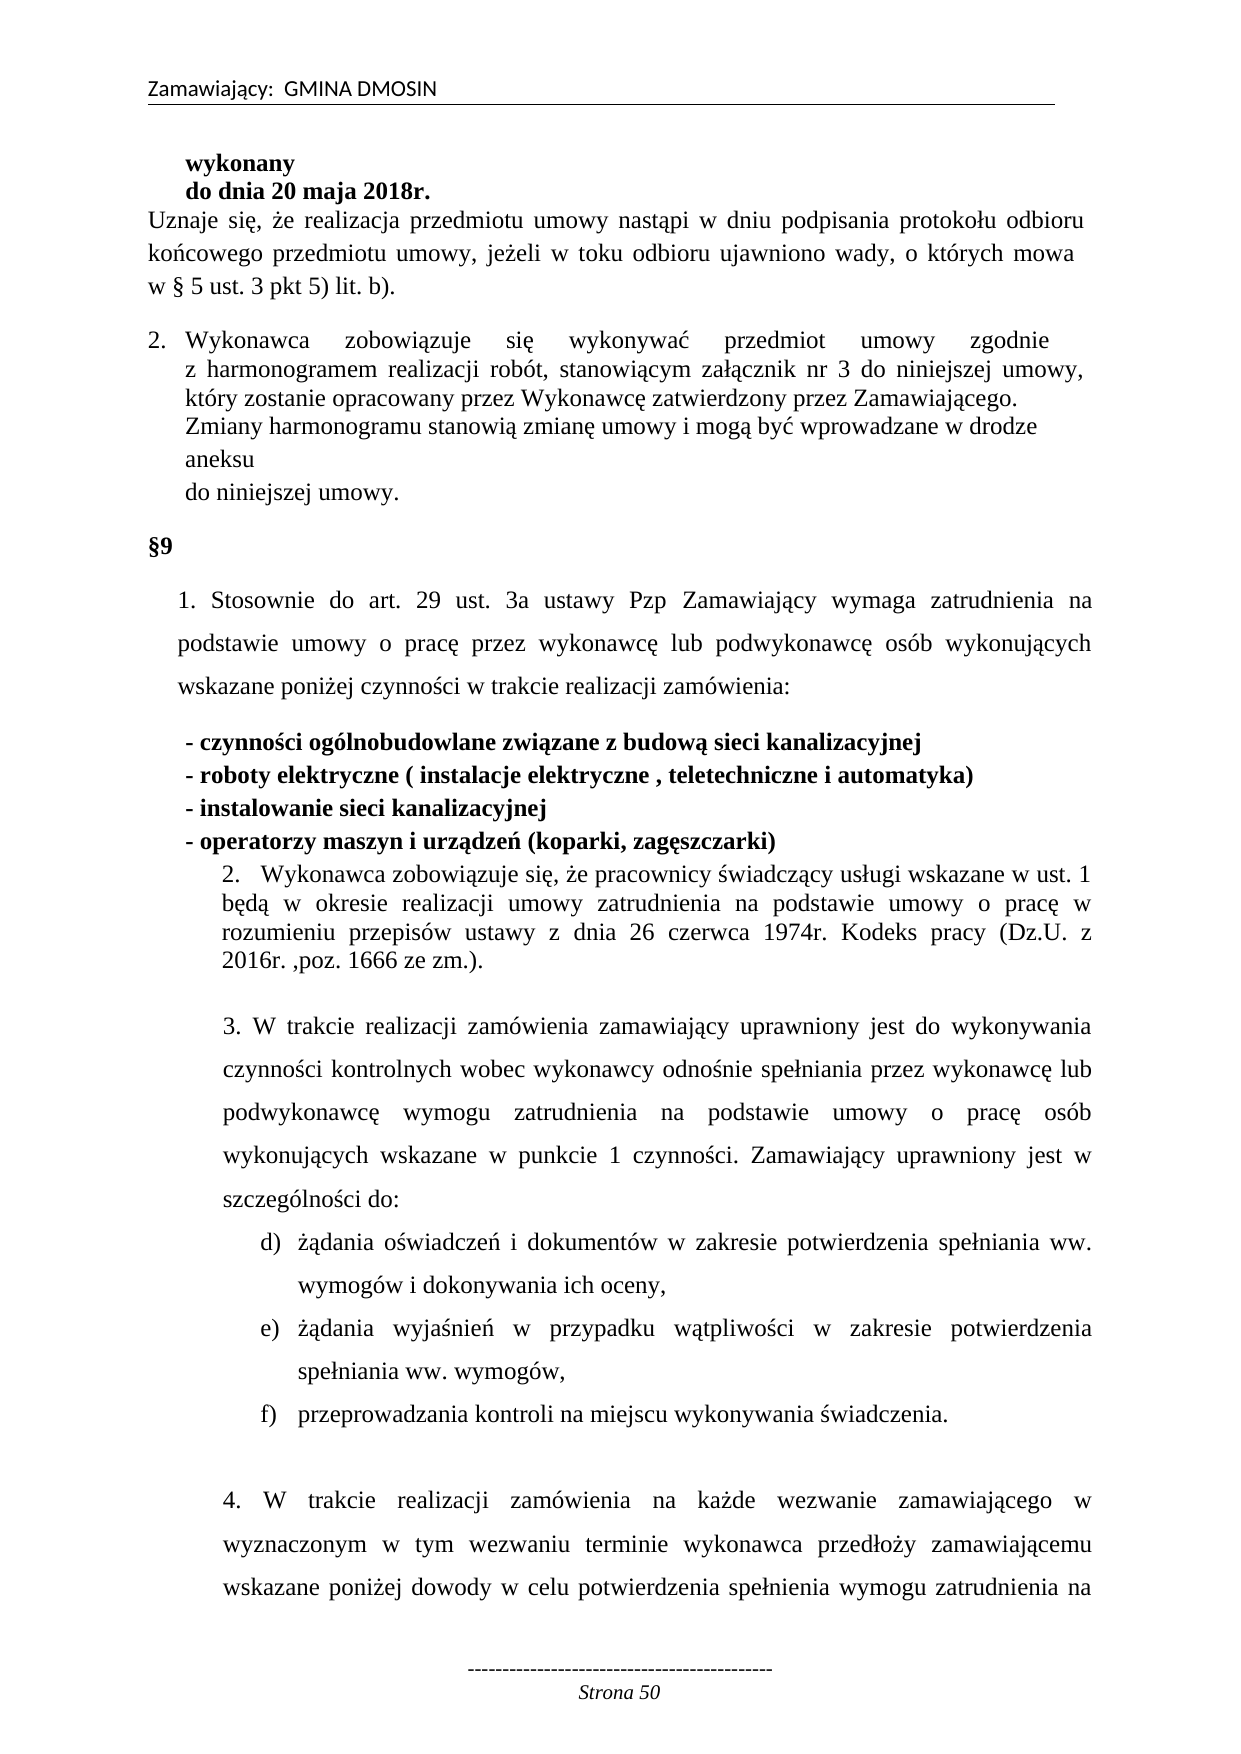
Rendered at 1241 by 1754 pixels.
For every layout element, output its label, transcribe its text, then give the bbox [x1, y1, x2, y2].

text §9 [148, 531, 1085, 560]
text - czynności ogólnobudowlane związane z budową sieci kanalizacyjnej - roboty elektryczne ( instalacje elektryczne , teletechniczne i automatyka) - instalowanie sieci kanalizacyjnej - operatorzy maszyn i urządzeń (koparki, zagęszczarki) [185, 727, 1092, 855]
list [148, 148, 1092, 205]
list żądania oświadczeń i dokumentów w zakresie potwierdzenia spełniania ww. wymogów i dokonywania ich oceny, [260, 1227, 1092, 1299]
list przeprowadzania kontroli na miejscu wykonywania świadczenia. [260, 1399, 1092, 1428]
text Zmiany harmonogramu stanowią zmianę umowy i mogą być wprowadzane w drodze aneksu do niniejszej umowy. [185, 411, 1085, 506]
text 2. Wykonawca zobowiązuje się, że pracownicy świadczący usługi wskazane w ust. 1 będą w okresie realizacji umowy zatrudnienia na podstawie umowy o pracę w rozumieniu przepisów ustawy z dnia 26 czerwca 1974r. Kodeks pracy (Dz.U. z 2016r. ,poz. 1666 ze zm.). [222, 859, 1092, 974]
list żądania wyjaśnień w przypadku wątpliwości w zakresie potwierdzenia spełniania ww. wymogów, [260, 1313, 1092, 1385]
text 1. Stosownie do art. 29 ust. 3a ustawy Pzp Zamawiający wymaga zatrudnienia na podstawie umowy o pracę przez wykonawcę lub podwykonawcę osób wykonujących wskazane poniżej czynności w trakcie realizacji zamówienia: [177, 585, 1092, 700]
list Wykonawca zobowiązuje się wykonywać przedmiot umowy zgodnie z harmonogramem realizacji robót, stanowiącym załącznik nr 3 do niniejszej umowy, który zostanie opracowany przez Wykonawcę zatwierdzony przez Zamawiającego. [148, 325, 1085, 411]
text 3. W trakcie realizacji zamówienia zamawiający uprawniony jest do wykonywania czynności kontrolnych wobec wykonawcy odnośnie spełniania przez wykonawcę lub podwykonawcę wymogu zatrudnienia na podstawie umowy o pracę osób wykonujących wskazane w punkcie 1 czynności. Zamawiający uprawniony jest w szczególności do: [223, 1011, 1092, 1212]
text Uznaje się, że realizacja przedmiotu umowy nastąpi w dniu podpisania protokołu odbioru końcowego przedmiotu umowy, jeżeli w toku odbioru ujawniono wady, o których mowa w § 5 ust. 3 pkt 5) lit. b). [148, 205, 1085, 300]
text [223, 1486, 1092, 1601]
